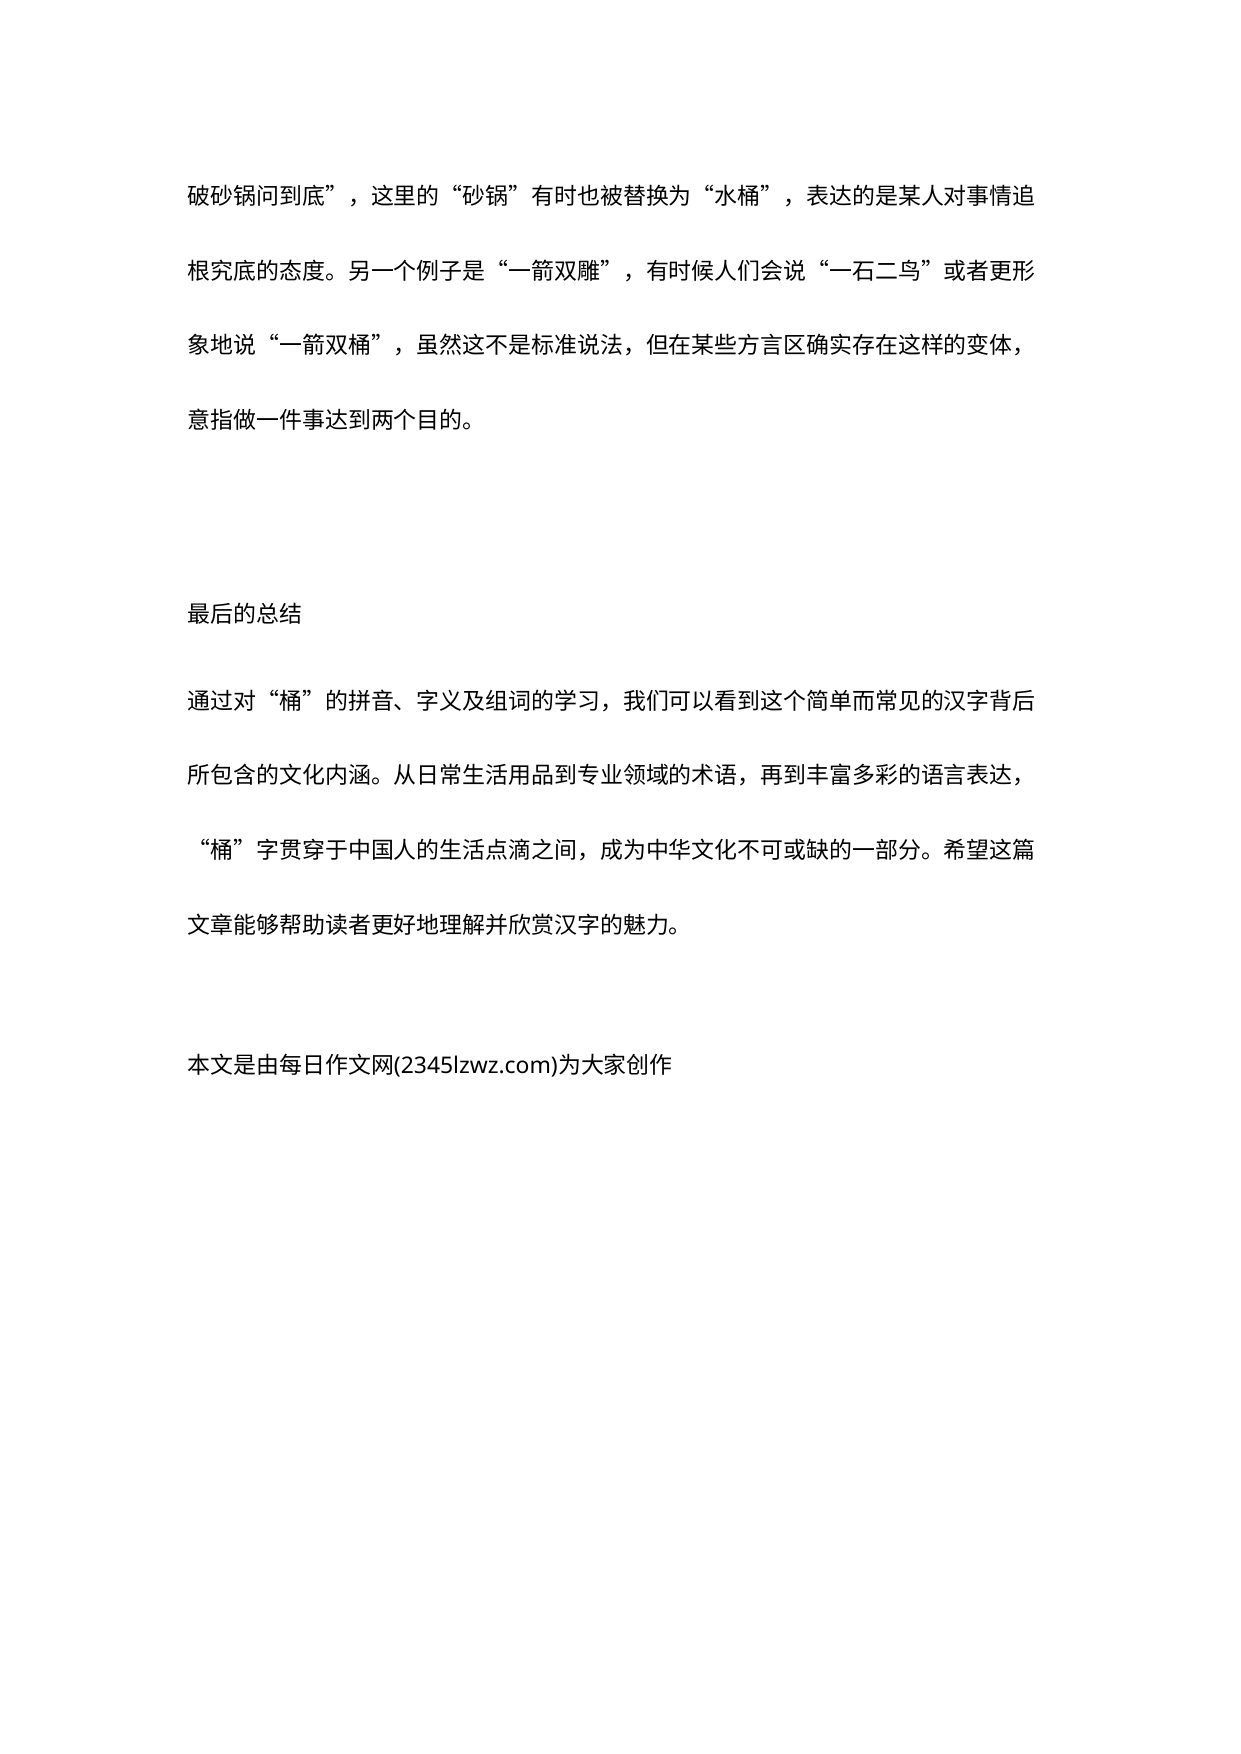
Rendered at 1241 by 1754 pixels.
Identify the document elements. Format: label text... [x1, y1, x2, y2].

text 本文是由每日作文网(2345lzwz.com)为大家创作 [187, 1031, 1053, 1096]
text 最后的总结 [187, 580, 1053, 645]
text 通过对“桶”的拼音、字义及组词的学习，我们可以看到这个简单而常见的汉字背后所包含的文化内涵。从日常生活用品到专业领域的术语，再到丰富多彩的语言表达，“桶”字贯穿于中国人的生活点滴之间，成为中华文化不可或缺的一部分。希望这篇文章能够帮助读者更好地理解并欣赏汉字的魅力。 [187, 667, 1053, 956]
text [187, 162, 1053, 451]
